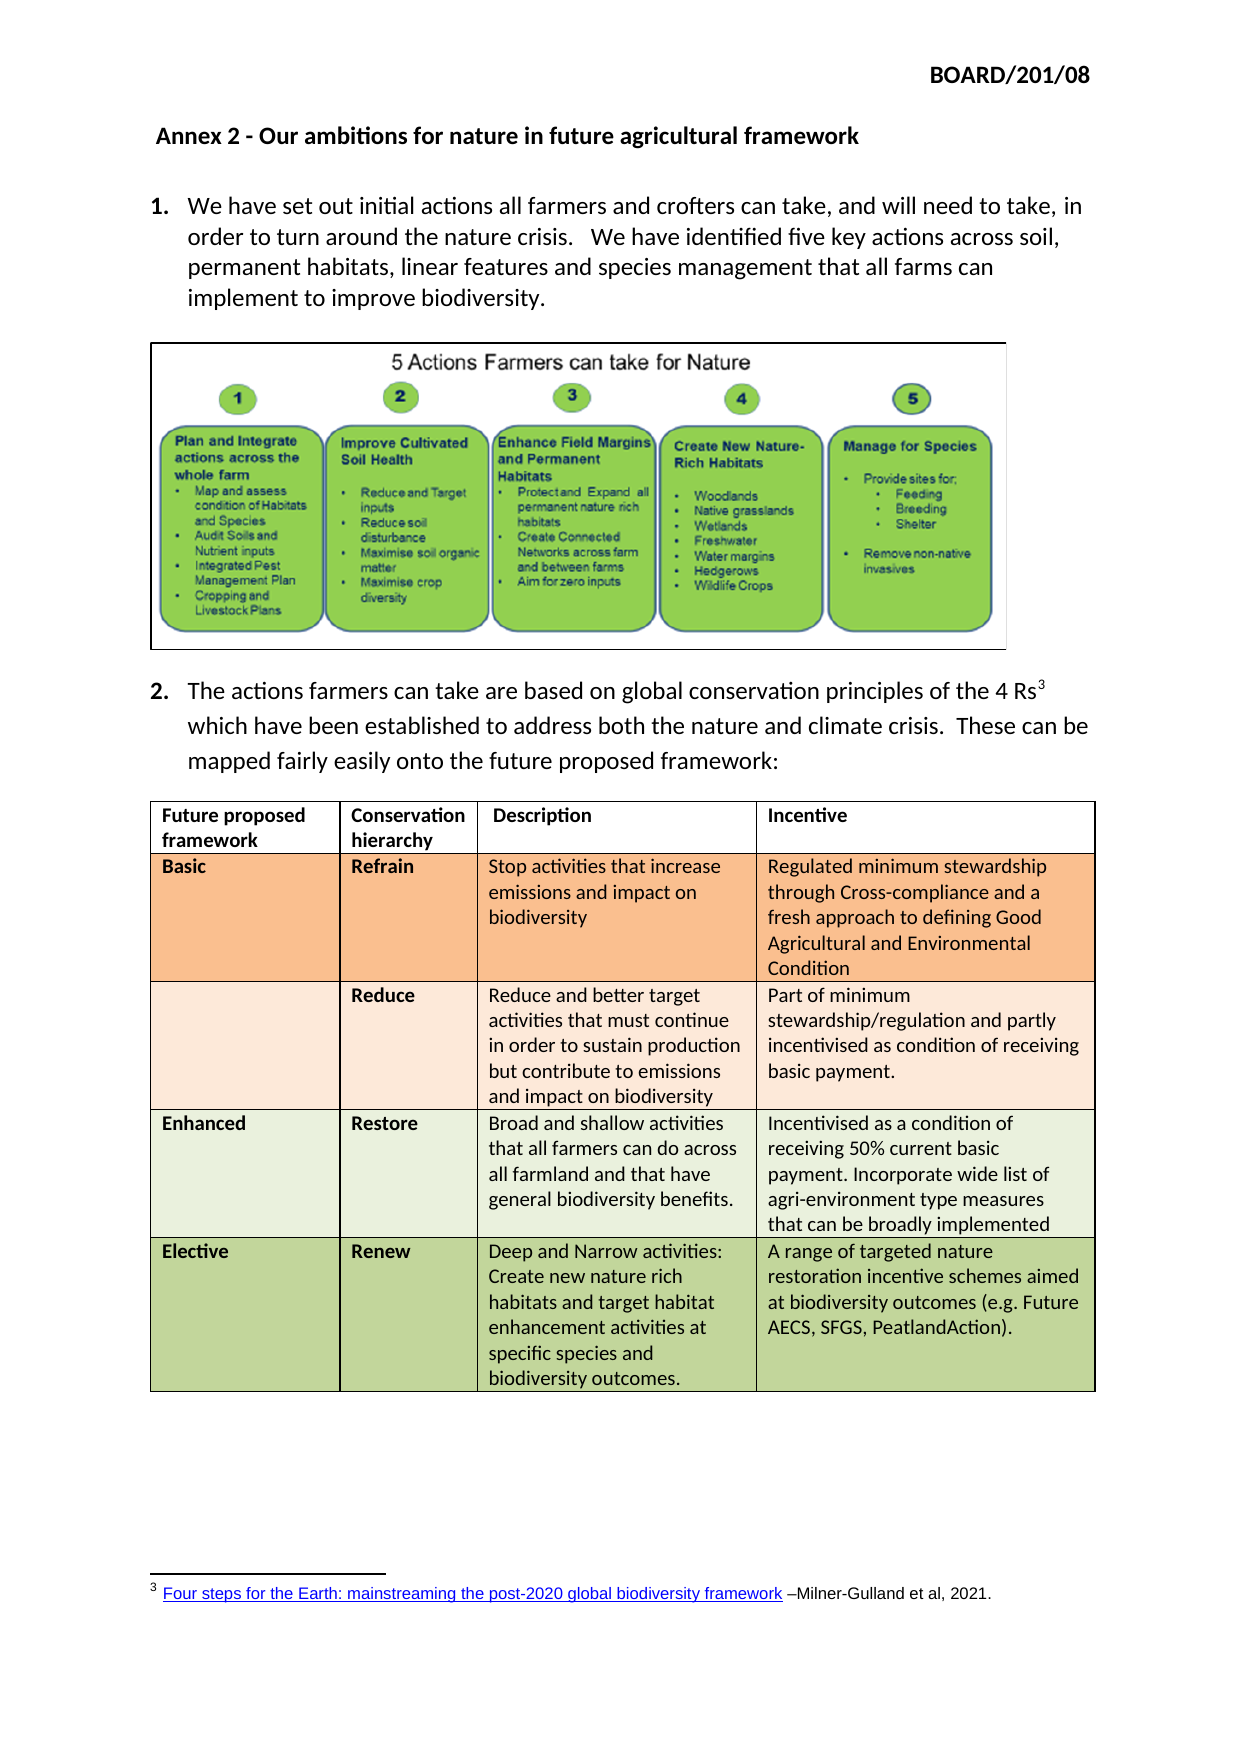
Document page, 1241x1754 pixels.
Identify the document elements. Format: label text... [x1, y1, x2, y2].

table_cell Deep and Narrow activities: Create new nature rich habitats and target habitat enhancement activities at specific species and biodiversity outcomes. [478, 1238, 756, 1391]
list We have set out initial actions all farmers and crofters can take, and will need to take, in order to turn around the nature crisis. We have identified five key actions across soil, permanent habitats, linear features and species management that all farms can implement to improve biodiversity. [150, 190, 1090, 312]
table_cell Incentivised as a condition of receiving 50% current basic payment. Incorporate wide list of agri-environment type measures that can be broadly implemented [757, 1110, 1094, 1237]
table_cell A range of targeted nature restoration incentive schemes aimed at biodiversity outcomes (e.g. Future AECS, SFGS, PeatlandAction). [757, 1238, 1094, 1391]
table_header Future proposed framework [151, 802, 339, 853]
table_cell Broad and shallow activities that all farmers can do across all farmland and that have general biodiversity benefits. [478, 1110, 756, 1237]
table_cell Regulated minimum stewardship through Cross-compliance and a fresh approach to defining Good Agricultural and Environmental Condition [757, 854, 1094, 981]
list The actions farmers can take are based on global conservation principles of the 4 Rs which have been established to address both the nature and climate crisis. These can be mapped fairly easily onto the future proposed framework: [150, 675, 1090, 776]
list Annex 2 - Our ambitions for nature in future agricultural framework [150, 120, 1090, 151]
table_header Conservation hierarchy [341, 802, 477, 853]
table_cell Elective [151, 1238, 339, 1391]
table_cell Reduce and better target activities that must continue in order to sustain production but contribute to emissions and impact on biodiversity [478, 982, 756, 1109]
table_cell Part of minimum stewardship/regulation and partly incentivised as condition of receiving basic payment. [757, 982, 1094, 1109]
table_header Incentive [757, 802, 1094, 853]
table_cell Stop activities that increase emissions and impact on biodiversity [478, 854, 756, 981]
table_cell Basic [151, 854, 339, 981]
table_cell Enhanced [151, 1110, 339, 1237]
table_cell Restore [341, 1110, 477, 1237]
table_header Description [478, 802, 756, 853]
picture [150, 342, 1007, 650]
table_cell Refrain [341, 854, 477, 981]
table_cell [151, 982, 339, 1109]
table_cell Renew [341, 1238, 477, 1391]
table_cell Reduce [341, 982, 477, 1109]
